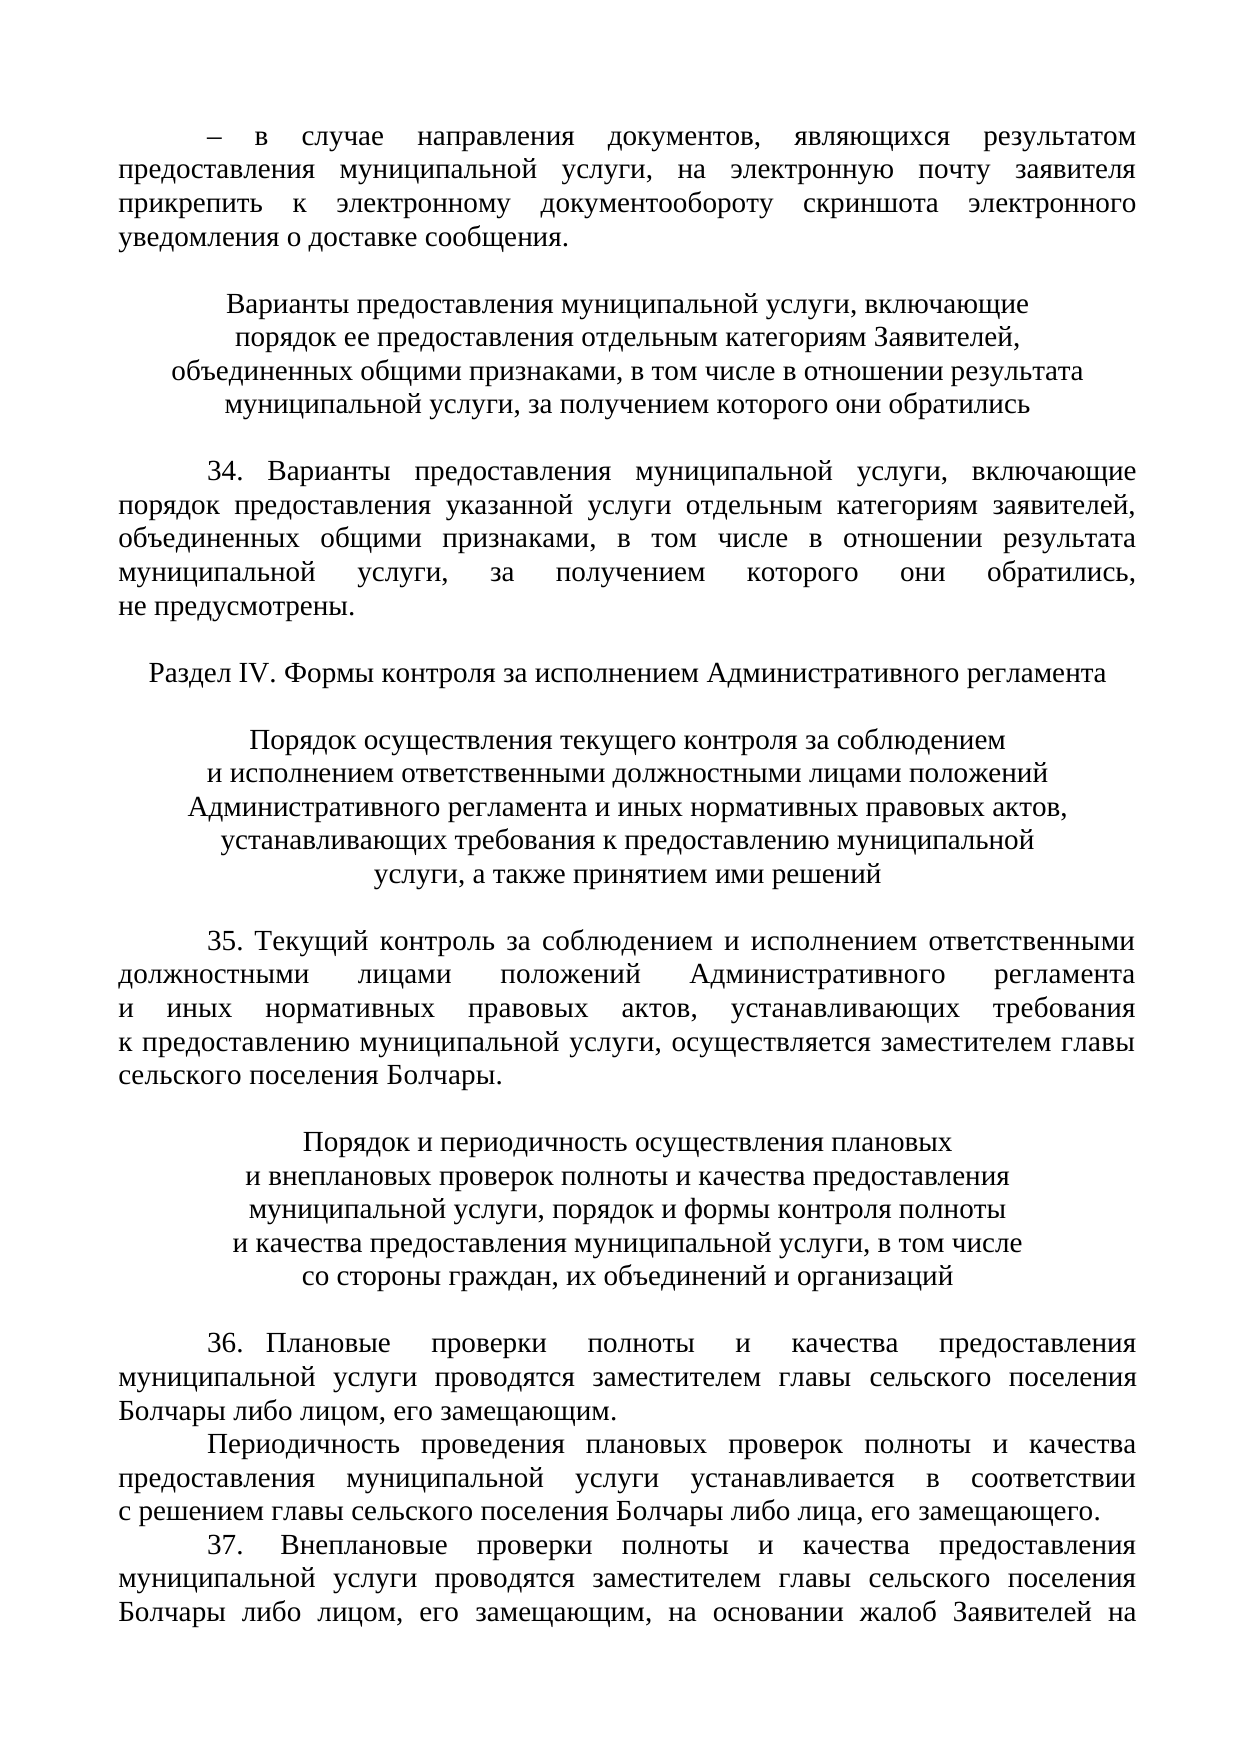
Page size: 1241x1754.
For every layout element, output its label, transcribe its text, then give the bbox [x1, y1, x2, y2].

text и исполнением ответственными должностными лицами положений [118, 755, 1137, 789]
text объединенных общими признаками, в том числе в отношении результата муниципальной услуги, за получением которого они обратились [118, 353, 1137, 420]
text и внеплановых проверок полноты и качества предоставления [118, 1158, 1137, 1191]
text муниципальной услуги, порядок и формы контроля полноты [118, 1191, 1137, 1225]
list 36. Плановые проверки полноты и качества предоставления муниципальной услуги проводятся заместителем главы сельского поселения Болчары либо лицом, его замещающим. [118, 1326, 1137, 1426]
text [118, 1527, 1137, 1627]
text Периодичность проведения плановых проверок полноты и качества предоставления муниципальной услуги устанавливается в соответствии с решением главы сельского поселения Болчары либо лица, его замещающего. [118, 1426, 1137, 1527]
text со стороны граждан, их объединений и организаций [118, 1258, 1137, 1292]
text порядок ее предоставления отдельным категориям Заявителей, [118, 319, 1137, 353]
text Раздел IV. Формы контроля за исполнением Административного регламента [118, 655, 1137, 688]
text Порядок осуществления текущего контроля за соблюдением [118, 722, 1137, 755]
text устанавливающих требования к предоставлению муниципальной [118, 822, 1137, 856]
text 35. Текущий контроль за соблюдением и исполнением ответственными должностными лицами положений Административного регламента и иных нормативных правовых актов, устанавливающих требования к предоставлению муниципальной услуги, осуществляется заместителем главы сельского поселения Болчары. [118, 923, 1137, 1091]
text услуги, а также принятием ими решений [118, 856, 1137, 889]
text Варианты предоставления муниципальной услуги, включающие [118, 286, 1137, 319]
text – в случае направления документов, являющихся результатом предоставления муниципальной услуги, на электронную почту заявителя прикрепить к электронному документообороту скриншота электронного уведомления о доставке сообщения. [118, 118, 1137, 252]
text Административного регламента и иных нормативных правовых актов, [118, 789, 1137, 822]
text Порядок и периодичность осуществления плановых [118, 1124, 1137, 1158]
text и качества предоставления муниципальной услуги, в том числе [118, 1225, 1137, 1258]
text 34. Варианты предоставления муниципальной услуги, включающие порядок предоставления указанной услуги отдельным категориям заявителей, объединенных общими признаками, в том числе в отношении результата муниципальной услуги, за получением которого они обратились, не предусмотрены. [118, 453, 1137, 621]
